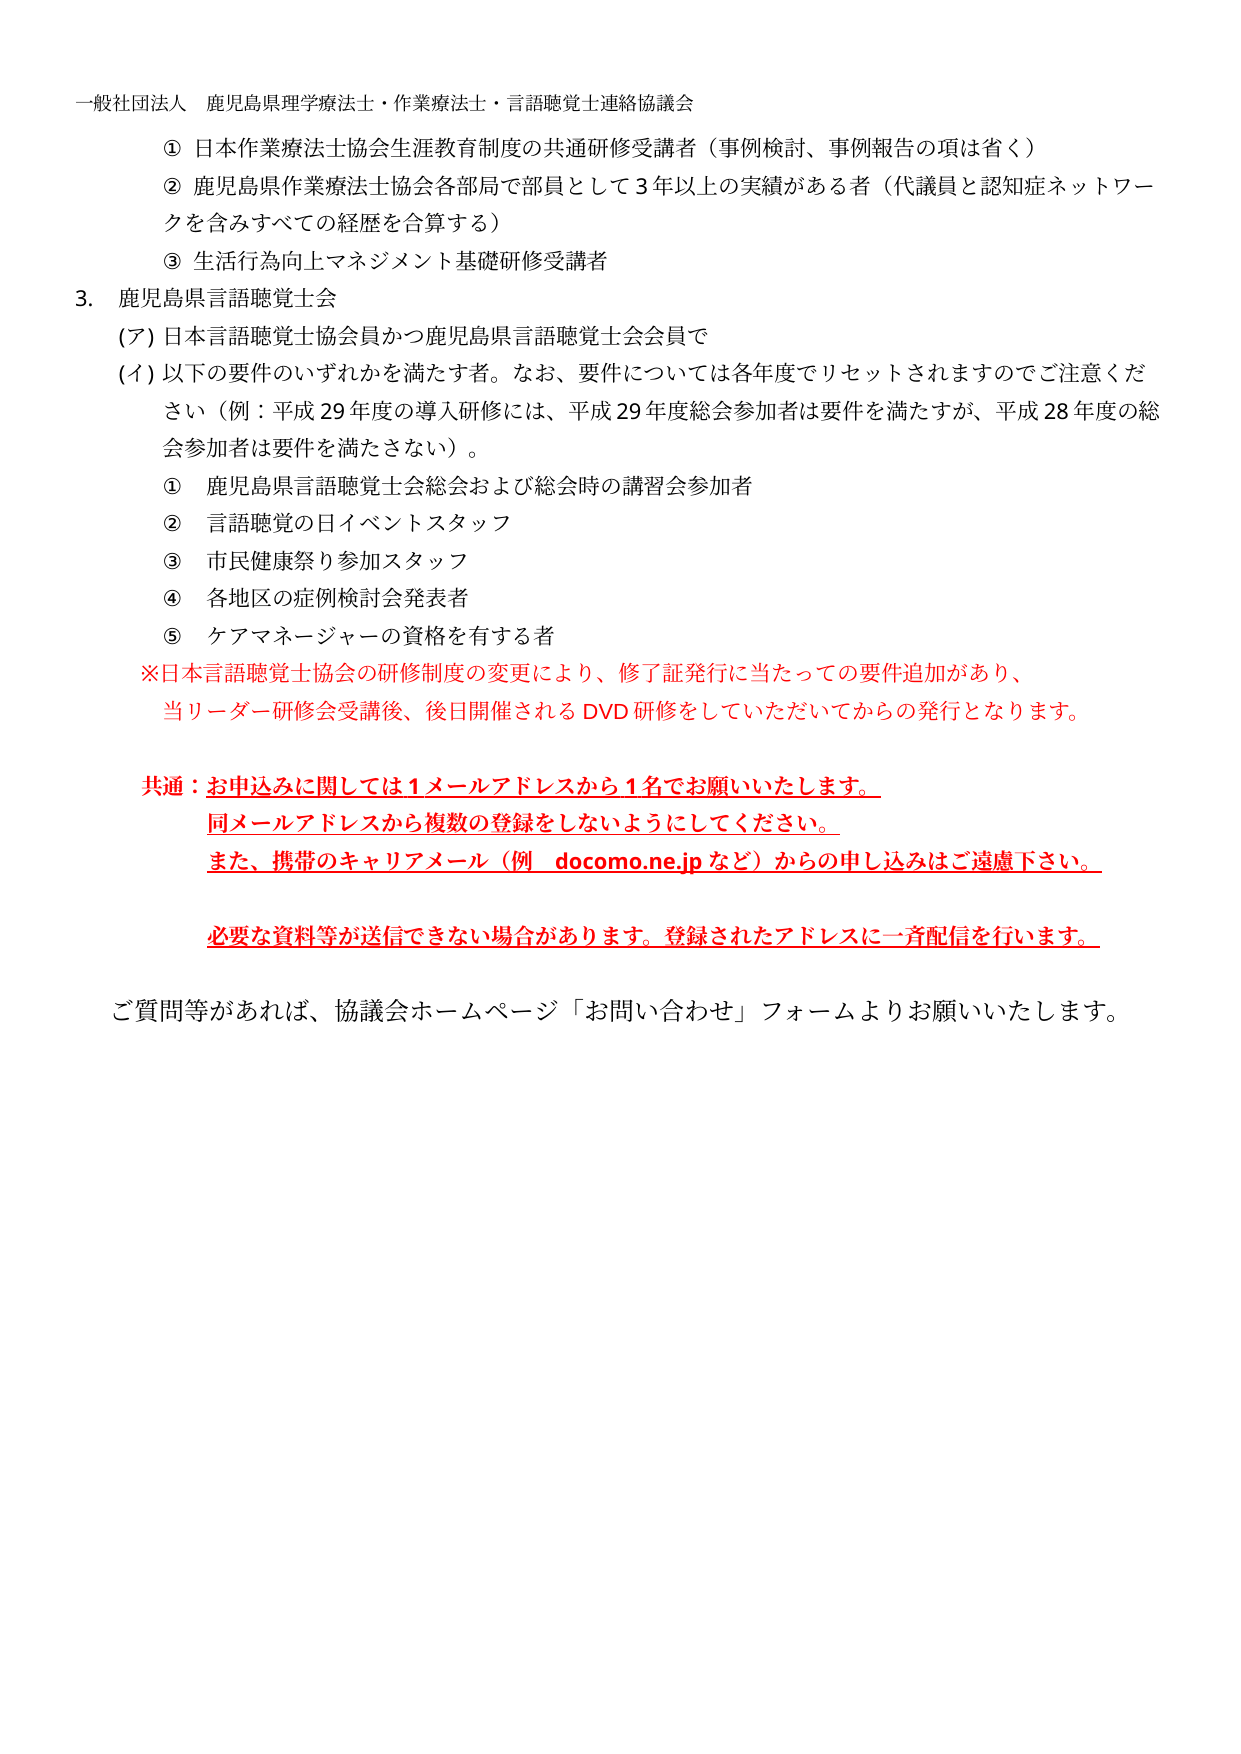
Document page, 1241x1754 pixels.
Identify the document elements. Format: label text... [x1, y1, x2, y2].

text ※日本言語聴覚士協会の研修制度の変更により、修了証発行に当たっての要件追加があり、 [75, 653, 1165, 691]
text 共通：お申込みに関しては1メールアドレスから1名でお願いいたします。 [75, 766, 1165, 803]
list 市民健康祭り参加スタッフ [162, 541, 1165, 578]
text ① 日本作業療法士協会生涯教育制度の共通研修受講者（事例検討、事例報告の項は省く） [162, 128, 1165, 166]
list 鹿児島県言語聴覚士会総会および総会時の講習会参加者 [162, 466, 1165, 503]
list 各地区の症例検討会発表者 [162, 578, 1165, 616]
text 必要な資料等が送信できない場合があります。登録されたアドレスに一斉配信を行います。 [75, 916, 1165, 953]
list 当リーダー研修会受講後、後日開催されるDVD研修をしていただいてからの発行となります。 [162, 691, 1165, 728]
text 同メールアドレスから複数の登録をしないようにしてください。 [75, 803, 1165, 841]
text また、携帯のキャリアメール（例 docomo.ne.jp など）からの申し込みはご遠慮下さい。 [75, 841, 1165, 878]
list ケアマネージャーの資格を有する者 [162, 616, 1165, 653]
text ③ 生活行為向上マネジメント基礎研修受講者 [162, 241, 1165, 278]
list 以下の要件のいずれかを満たす者。なお、要件については各年度でリセットされますのでご注意ください（例：平成29年度の導入研修には、平成29年度総会参加者は要件を満たすが、平成28年度の総会参加者は要件を満たさない）。 [119, 353, 1165, 466]
list 日本言語聴覚士協会員かつ鹿児島県言語聴覚士会会員で [119, 316, 1165, 353]
text ② 鹿児島県作業療法士協会各部局で部員として3年以上の実績がある者（代議員と認知症ネットワークを含みすべての経歴を合算する） [162, 166, 1165, 241]
list 言語聴覚の日イベントスタッフ [162, 503, 1165, 541]
text ご質問等があれば、協議会ホームページ「お問い合わせ」フォームよりお願いいたします。 [75, 991, 1165, 1028]
list 鹿児島県言語聴覚士会 [75, 278, 1165, 316]
